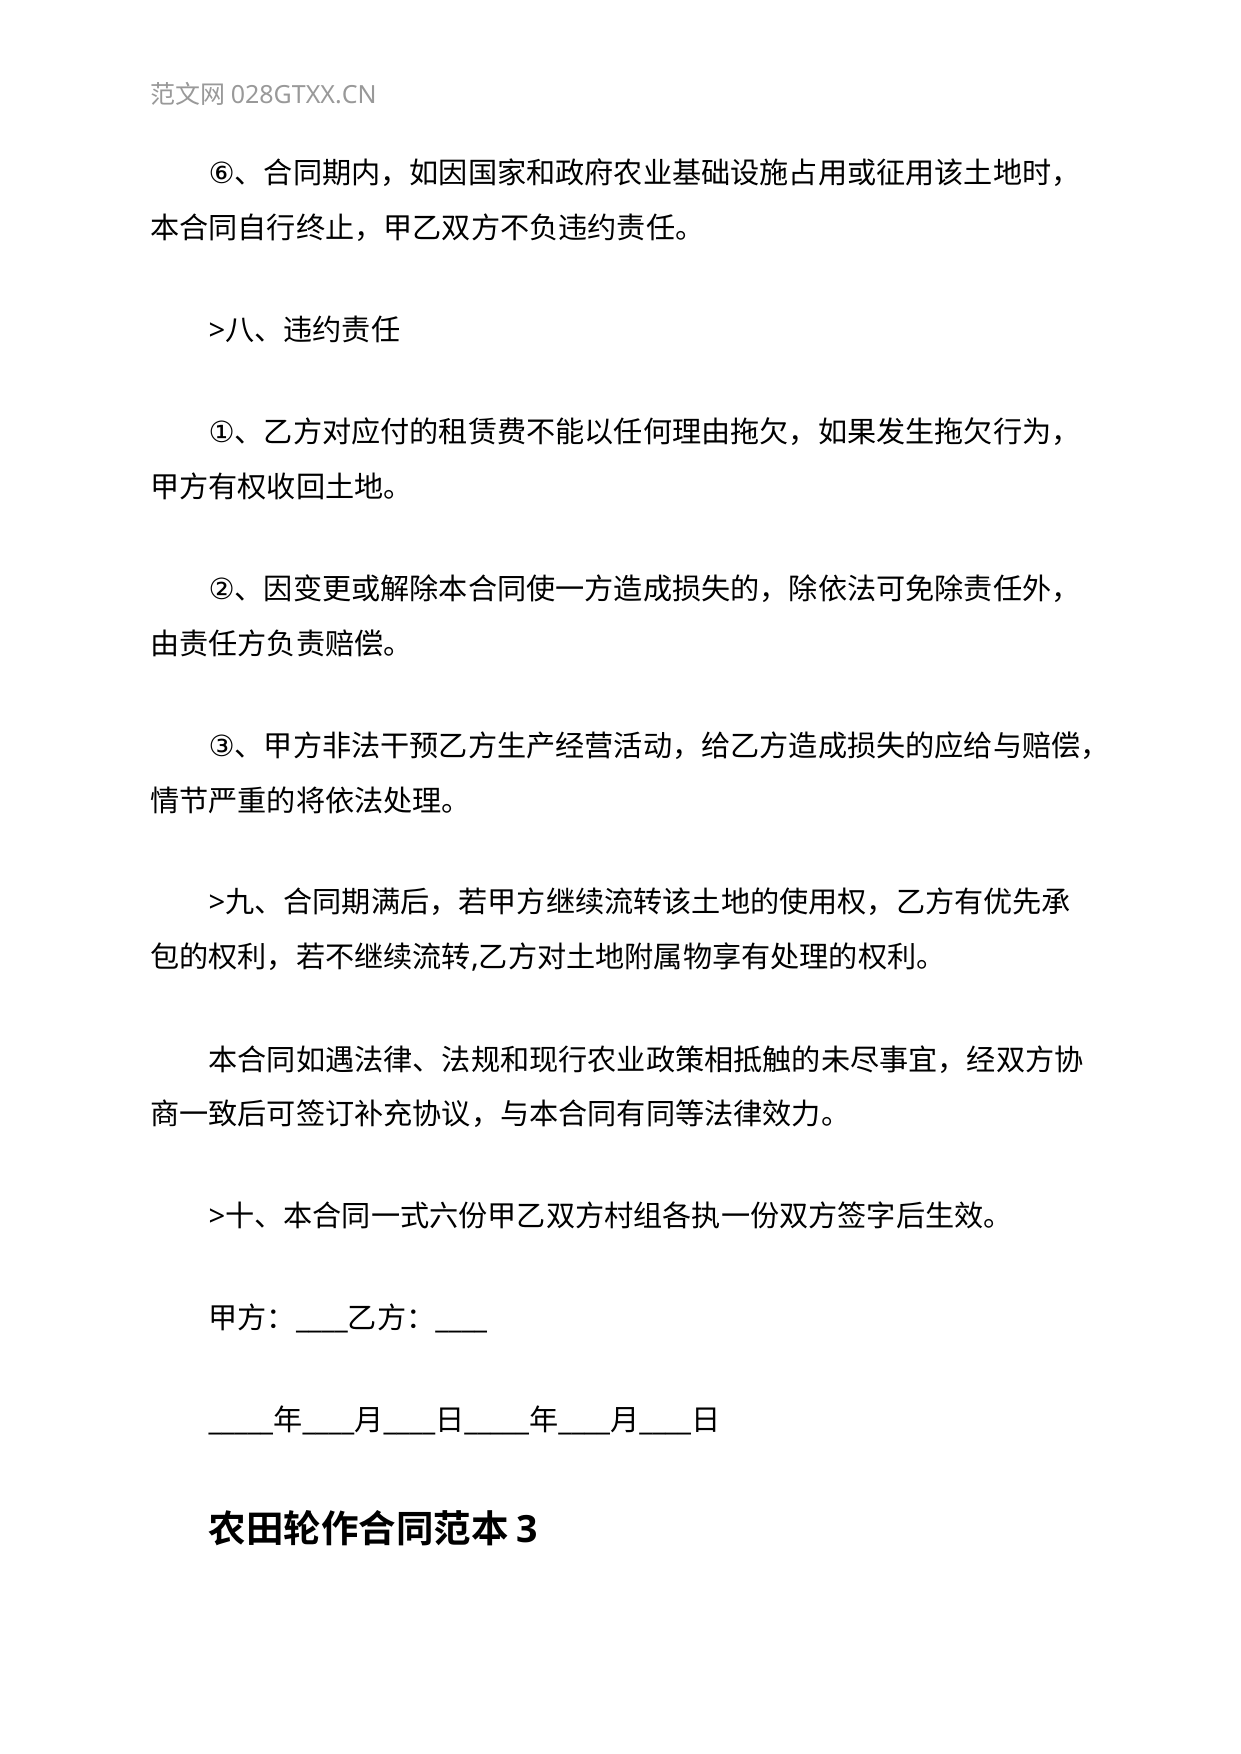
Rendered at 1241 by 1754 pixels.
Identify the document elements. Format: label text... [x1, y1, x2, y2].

text 农田轮作合同范本3 [150, 1499, 1090, 1553]
text 甲方：____乙方：____ [150, 1295, 1090, 1337]
text ③、甲方非法干预乙方生产经营活动，给乙方造成损失的应给与赔偿，情节严重的将依法处理。 [150, 722, 1090, 819]
text _____年____月____日_____年____月____日 [150, 1397, 1090, 1439]
text ②、因变更或解除本合同使一方造成损失的，除依法可免除责任外，由责任方负责赔偿。 [150, 566, 1090, 663]
text 本合同如遇法律、法规和现行农业政策相抵触的未尽事宜，经双方协商一致后可签订补充协议，与本合同有同等法律效力。 [150, 1036, 1090, 1133]
text >九、合同期满后，若甲方继续流转该土地的使用权，乙方有优先承包的权利，若不继续流转,乙方对土地附属物享有处理的权利。 [150, 879, 1090, 976]
text ①、乙方对应付的租赁费不能以任何理由拖欠，如果发生拖欠行为，甲方有权收回土地。 [150, 409, 1090, 506]
text ⑥、合同期内，如因国家和政府农业基础设施占用或征用该土地时，本合同自行终止，甲乙双方不负违约责任。 [150, 150, 1090, 247]
text >十、本合同一式六份甲乙双方村组各执一份双方签字后生效。 [150, 1193, 1090, 1235]
text >八、违约责任 [150, 307, 1090, 349]
